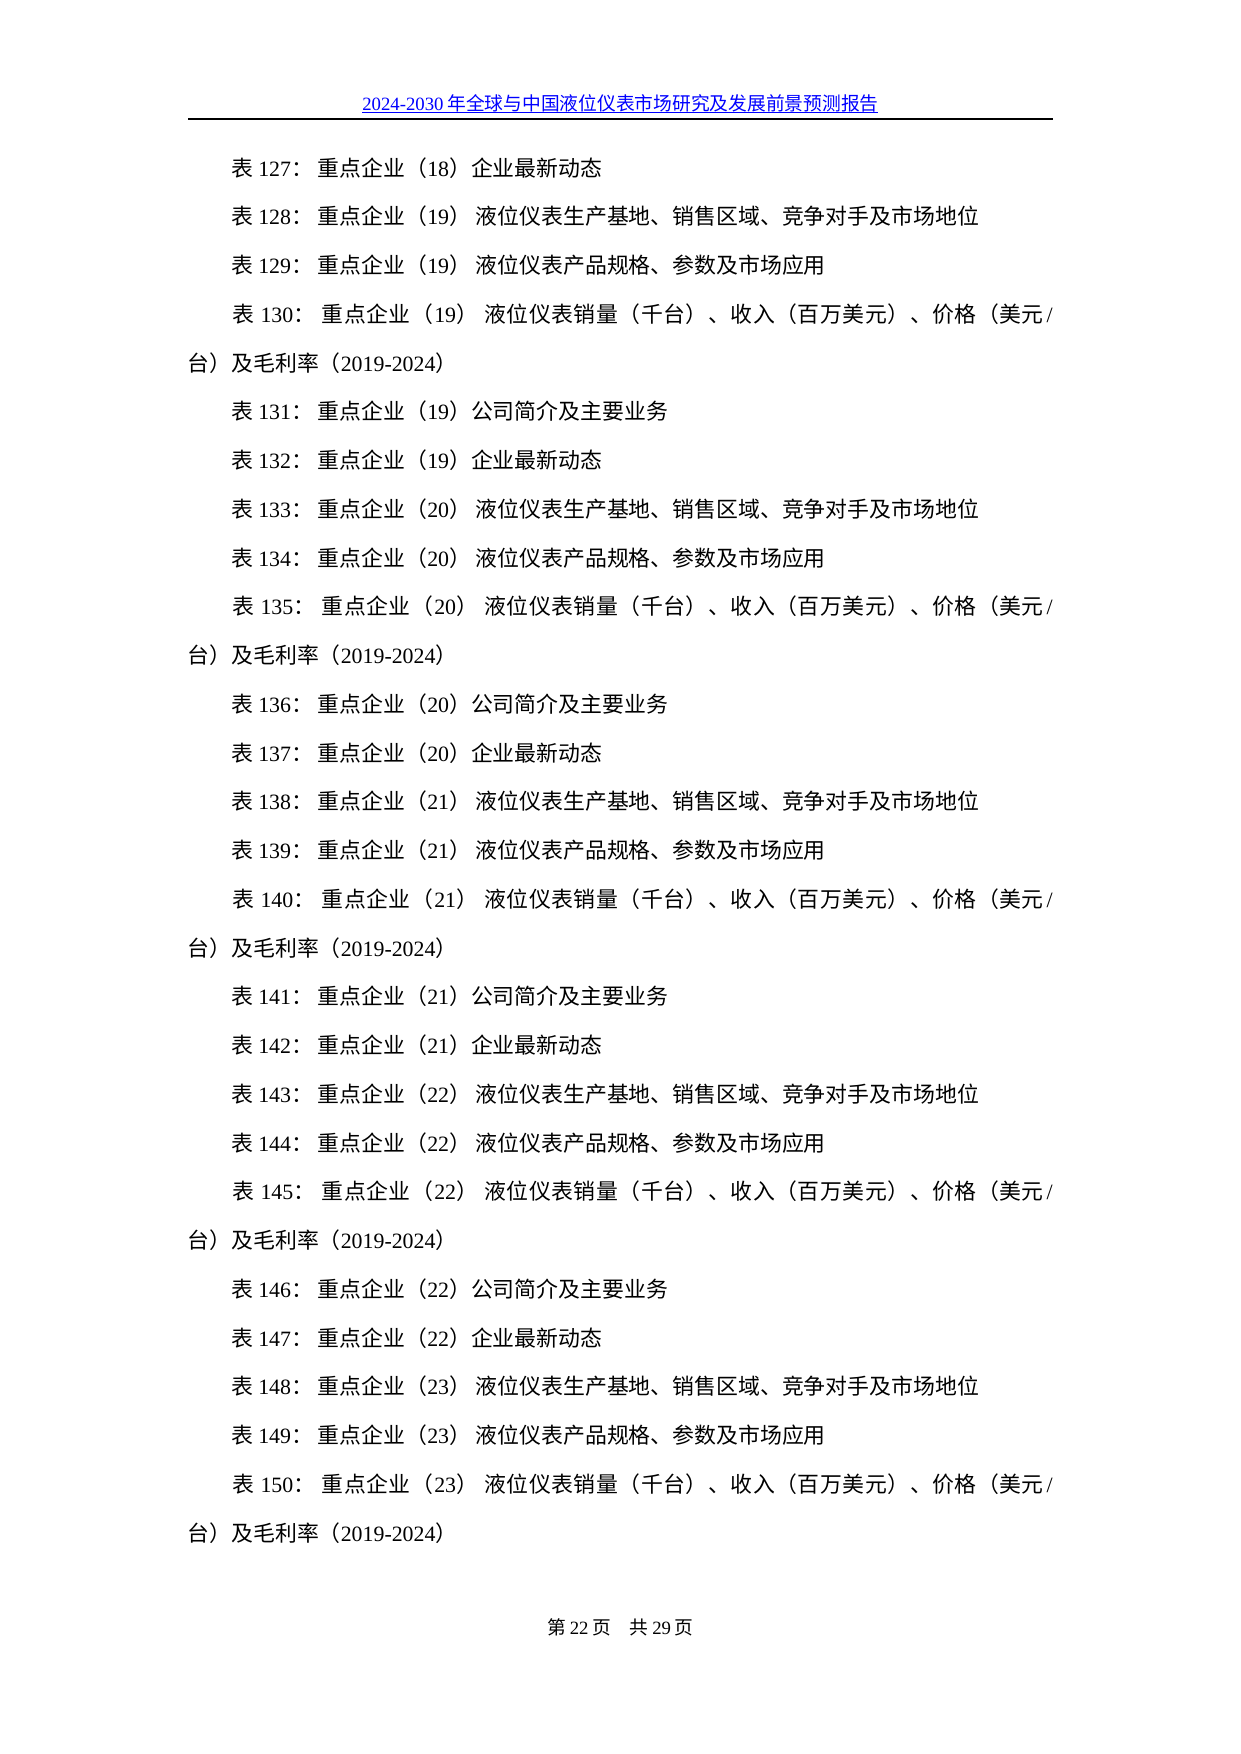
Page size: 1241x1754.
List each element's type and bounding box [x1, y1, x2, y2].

text [187, 150, 1053, 1548]
